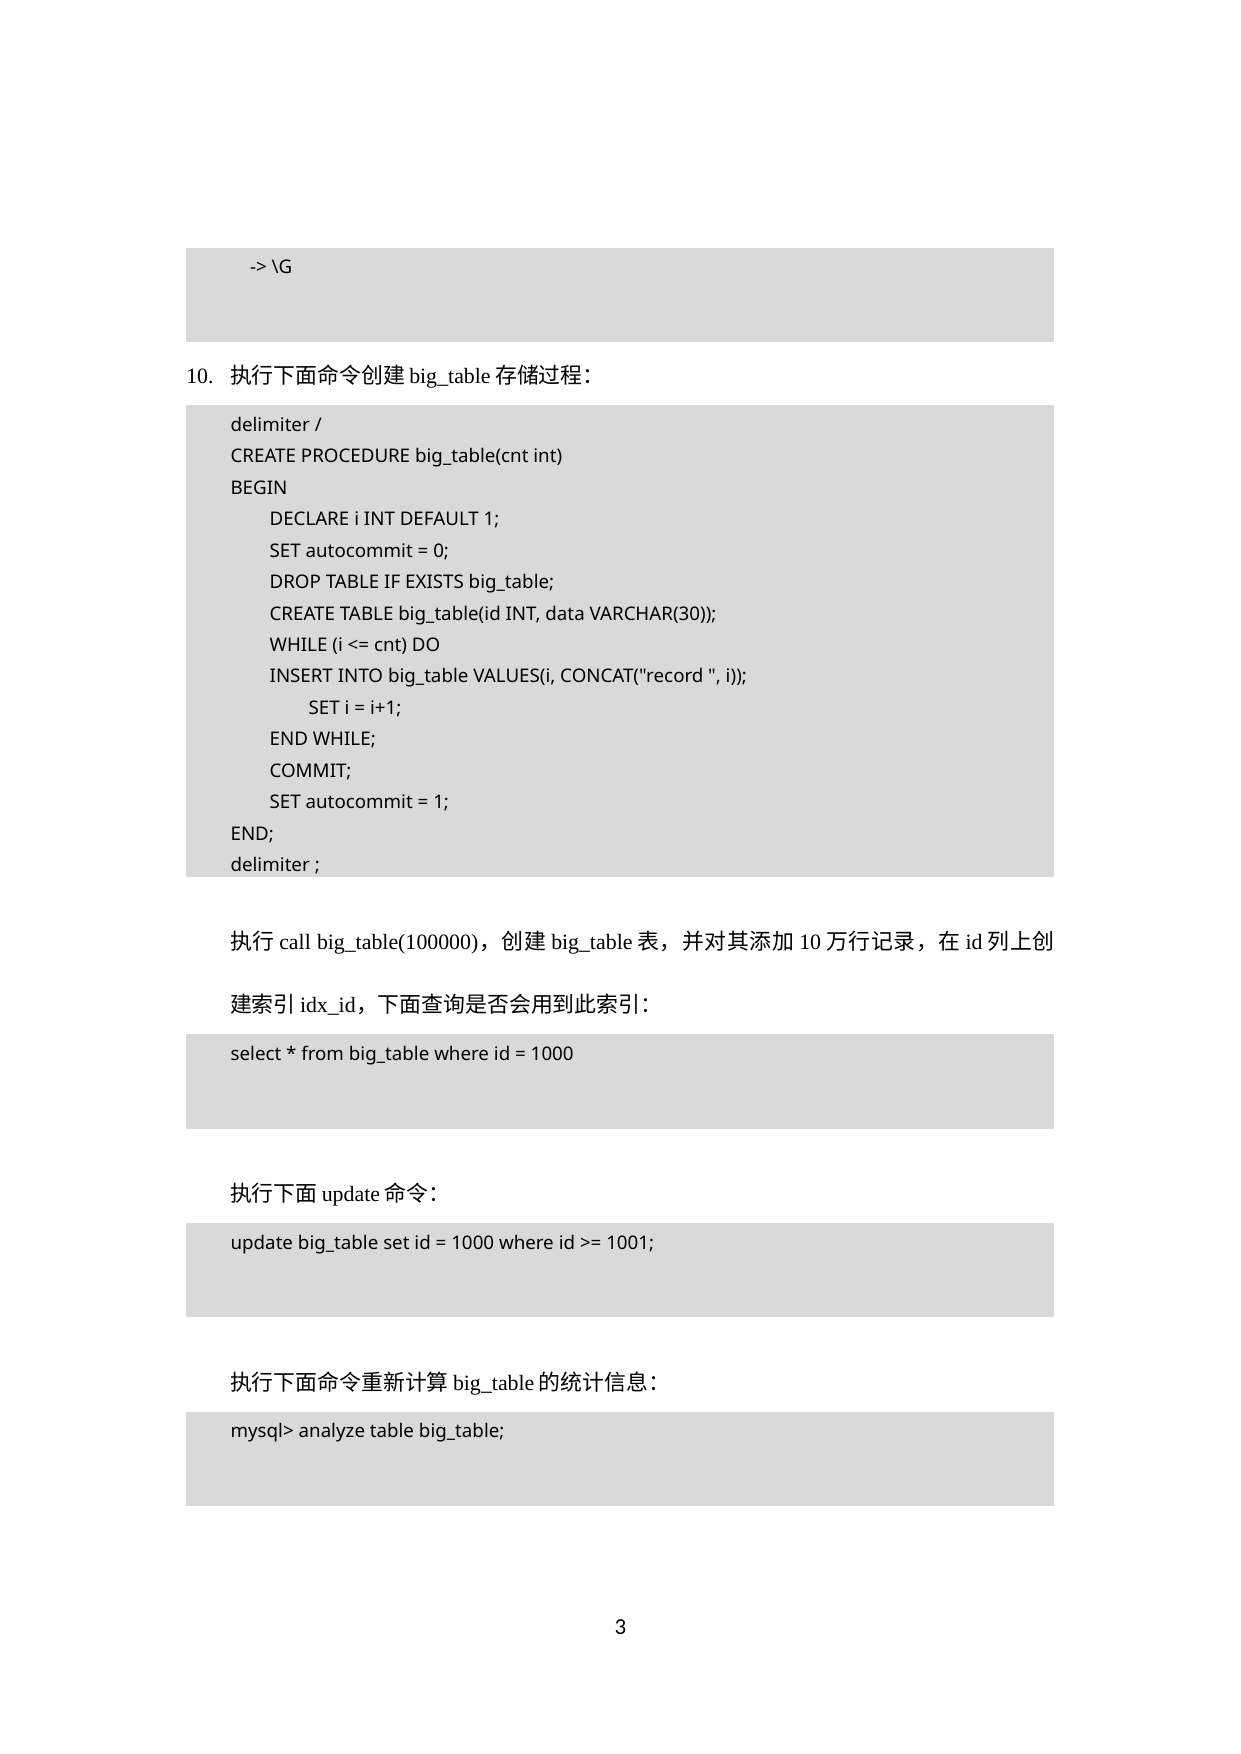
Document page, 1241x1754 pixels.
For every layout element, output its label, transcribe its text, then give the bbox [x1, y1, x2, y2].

text SET autocommit = 1; [186, 783, 1054, 814]
text END; [186, 814, 1054, 846]
text mysql> analyze table big_table; [186, 1412, 1054, 1443]
text -> \G [186, 248, 1054, 279]
text DROP TABLE IF EXISTS big_table; [186, 562, 1054, 594]
text DECLARE i INT DEFAULT 1; [186, 499, 1054, 531]
text CREATE PROCEDURE big_table(cnt int) [186, 437, 1054, 468]
list 执行下面命令创建big_table存储过程： [186, 342, 1054, 405]
text 执行call big_table(100000)，创建big_table表，并对其添加10万行记录，在id列上创建索引idx_id，下面查询是否会用到此索引： [230, 908, 1054, 1034]
text SET autocommit = 0; [186, 531, 1054, 562]
text INSERT INTO big_table VALUES(i, CONCAT("record ", i)); [186, 657, 1054, 688]
text WHILE (i <= cnt) DO [186, 625, 1054, 657]
text BEGIN [186, 468, 1054, 499]
text delimiter / [186, 405, 1054, 437]
text 执行下面命令重新计算big_table的统计信息： [186, 1349, 1054, 1412]
text END WHILE; [186, 720, 1054, 751]
text COMMIT; [186, 751, 1054, 783]
text select * from big_table where id = 1000 [186, 1034, 1054, 1066]
text delimiter ; [186, 846, 1054, 877]
text SET i = i+1; [186, 688, 1054, 720]
text 执行下面update命令： [186, 1160, 1054, 1223]
text update big_table set id = 1000 where id >= 1001; [186, 1223, 1054, 1254]
text CREATE TABLE big_table(id INT, data VARCHAR(30)); [186, 594, 1054, 625]
